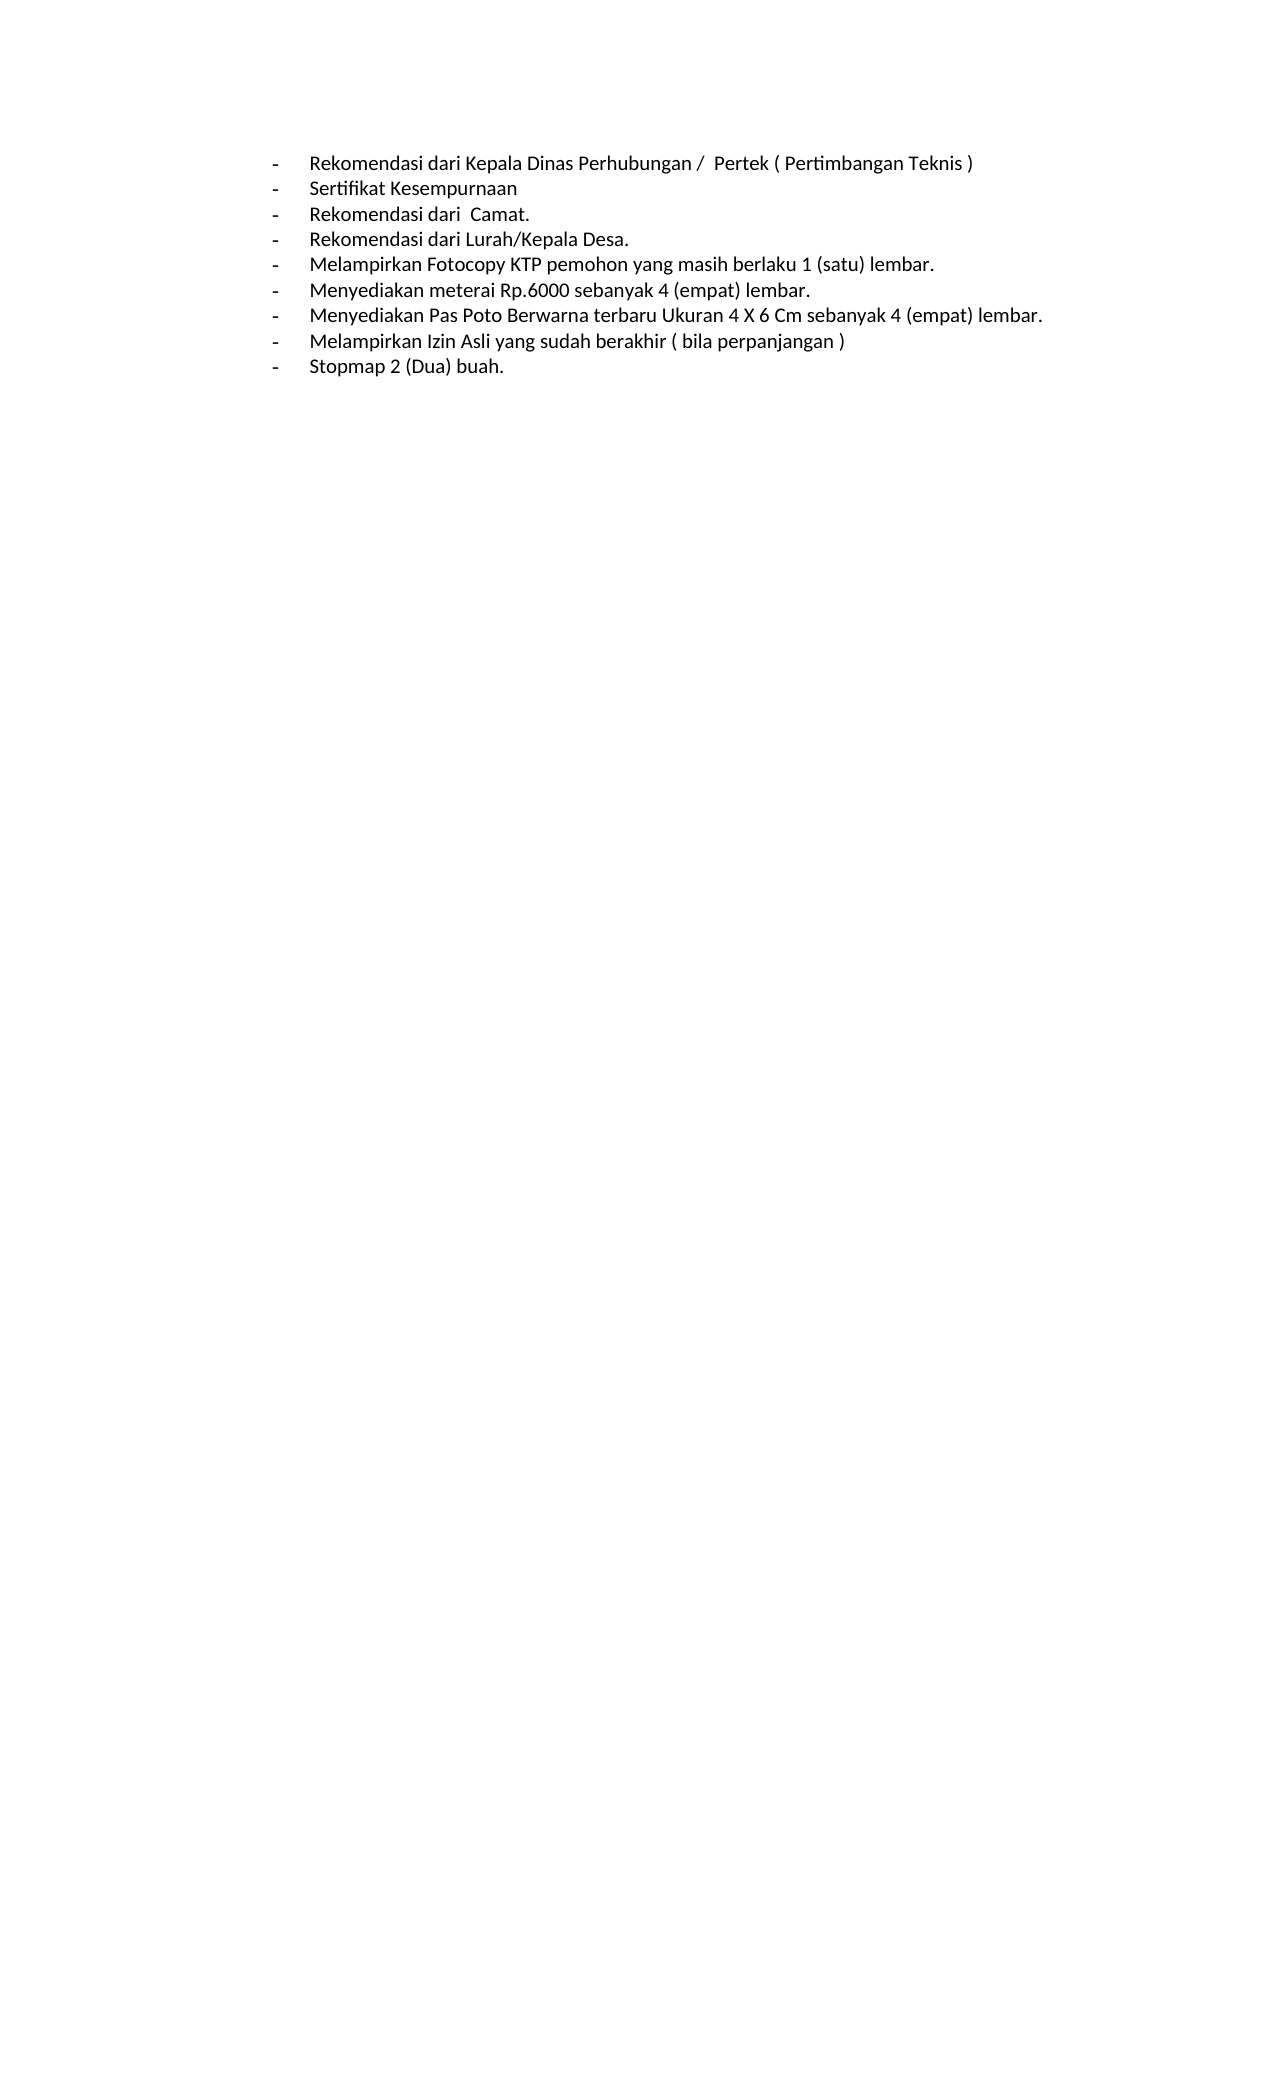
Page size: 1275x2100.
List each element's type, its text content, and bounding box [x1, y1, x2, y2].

list Rekomendasi dari Kepala Dinas Perhubungan / Pertek ( Pertimbangan Teknis ) [272, 150, 1275, 175]
list Melampirkan Izin Asli yang sudah berakhir ( bila perpanjangan ) [272, 328, 1275, 353]
list Rekomendasi dari Camat. [272, 201, 1275, 226]
list Rekomendasi dari Lurah/Kepala Desa. [272, 226, 1275, 252]
list Menyediakan Pas Poto Berwarna terbaru Ukuran 4 X 6 Cm sebanyak 4 (empat) lembar. [272, 302, 1275, 328]
list Stopmap 2 (Dua) buah. [272, 353, 1275, 379]
list Menyediakan meterai Rp.6000 sebanyak 4 (empat) lembar. [272, 277, 1275, 302]
list Melampirkan Fotocopy KTP pemohon yang masih berlaku 1 (satu) lembar. [272, 252, 1275, 277]
list Sertifikat Kesempurnaan [272, 175, 1275, 201]
